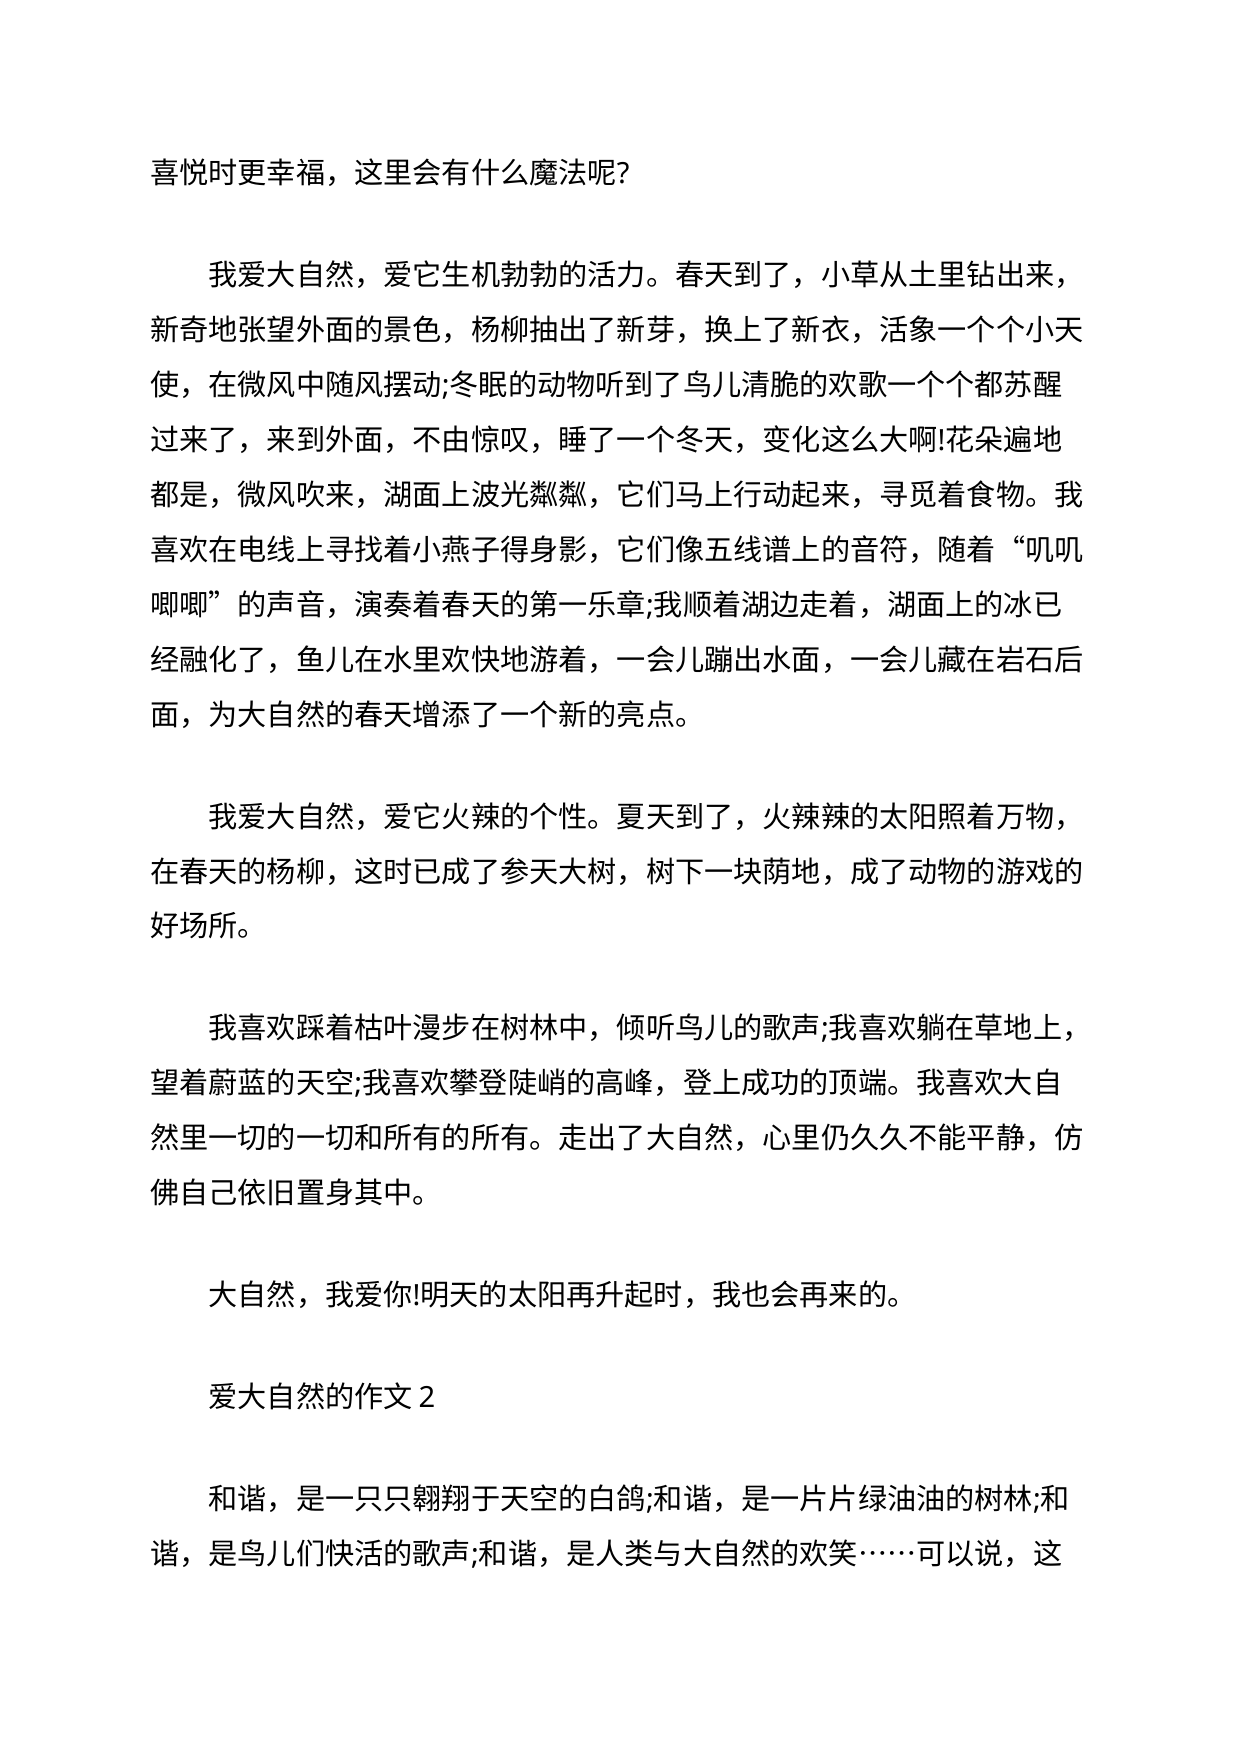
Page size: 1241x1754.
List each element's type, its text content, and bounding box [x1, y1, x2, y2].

text 我喜欢踩着枯叶漫步在树林中，倾听鸟儿的歌声;我喜欢躺在草地上，望着蔚蓝的天空;我喜欢攀登陡峭的高峰，登上成功的顶端。我喜欢大自然里一切的一切和所有的所有。走出了大自然，心里仍久久不能平静，仿佛自己依旧置身其中。 [150, 1005, 1090, 1212]
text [150, 1475, 1090, 1573]
text 我爱大自然，爱它生机勃勃的活力。春天到了，小草从土里钻出来，新奇地张望外面的景色，杨柳抽出了新芽，换上了新衣，活象一个个小天使，在微风中随风摆动;冬眠的动物听到了鸟儿清脆的欢歌一个个都苏醒过来了，来到外面，不由惊叹，睡了一个冬天，变化这么大啊!花朵遍地都是，微风吹来，湖面上波光粼粼，它们马上行动起来，寻觅着食物。我喜欢在电线上寻找着小燕子得身影，它们像五线谱上的音符，随着“叽叽唧唧”的声音，演奏着春天的第一乐章;我顺着湖边走着，湖面上的冰已经融化了，鱼儿在水里欢快地游着，一会儿蹦出水面，一会儿藏在岩石后面，为大自然的春天增添了一个新的亮点。 [150, 252, 1090, 734]
text 爱大自然的作文2 [150, 1373, 1090, 1416]
text 我爱大自然，爱它火辣的个性。夏天到了，火辣辣的太阳照着万物，在春天的杨柳，这时已成了参天大树，树下一块荫地，成了动物的游戏的好场所。 [150, 793, 1090, 945]
text 大自然，我爱你!明天的太阳再升起时，我也会再来的。 [150, 1271, 1090, 1314]
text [150, 150, 1090, 192]
